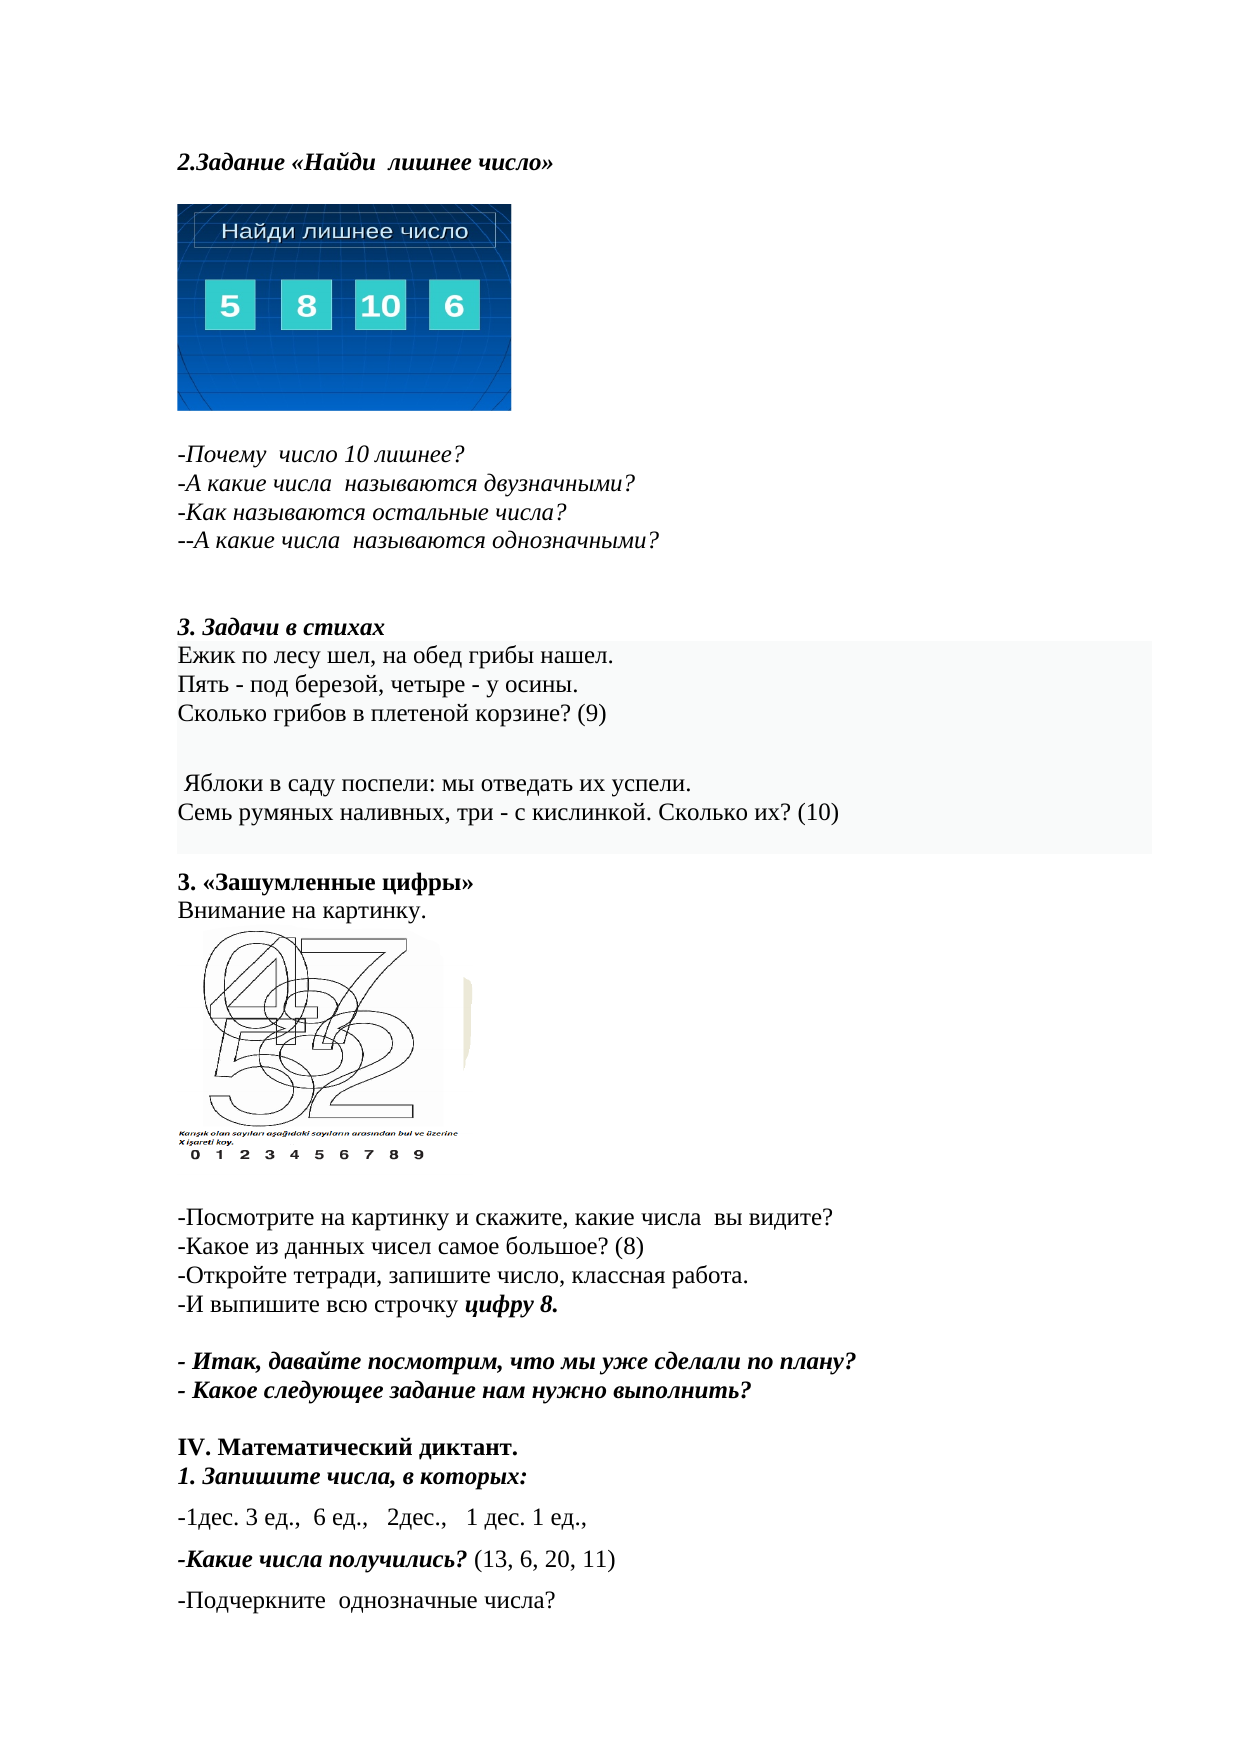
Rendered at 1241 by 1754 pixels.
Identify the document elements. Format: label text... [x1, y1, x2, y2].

text -Откройте тетради, запишите число, классная работа. [177, 1260, 1152, 1289]
text Пять - под березой, четыре - у осины. [177, 669, 1152, 698]
text Семь румяных наливных, три - с кислинкой. Сколько их? (10) [177, 797, 1152, 826]
text 3. «Зашумленные цифры» [177, 867, 1152, 896]
text -Подчеркните однозначные числа? [177, 1585, 1152, 1614]
text Ежик по лесу шел, на обед грибы нашел. [177, 641, 1152, 669]
picture [177, 204, 512, 411]
text -Как называются остальные числа? [177, 497, 1152, 526]
text 1. Запишите числа, в которых: [177, 1461, 1152, 1490]
text Внимание на картинку. [177, 896, 1152, 924]
text --А какие числа называются однозначными? [177, 526, 1152, 554]
text -И выпишите всю строчку цифру 8. [177, 1289, 1152, 1317]
text -1дес. 3 ед., 6 ед., 2дес., 1 дес. 1 ед., [177, 1502, 1152, 1531]
text -Какие числа получились? (13, 6, 20, 11) [177, 1544, 1152, 1572]
text IV. Математический диктант. [177, 1432, 1152, 1461]
text -Какое из данных чисел самое большое? (8) [177, 1231, 1152, 1260]
text - Итак, давайте посмотрим, что мы уже сделали по плану? [177, 1346, 1152, 1375]
text -Посмотрите на картинку и скажите, какие числа вы видите? [177, 1202, 1152, 1231]
text - Какое следующее задание нам нужно выполнить? [177, 1375, 1152, 1404]
text Яблоки в саду поспели: мы отведать их успели. [177, 768, 1152, 797]
text 2.Задание «Найди лишнее число» [177, 147, 1152, 176]
text Сколько грибов в плетеной корзине? (9) [177, 698, 1152, 727]
picture [177, 924, 473, 1175]
text -Почему число 10 лишнее? [177, 439, 1152, 468]
text 3. Задачи в стихах [177, 612, 1152, 641]
text -А какие числа называются двузначными? [177, 468, 1152, 497]
